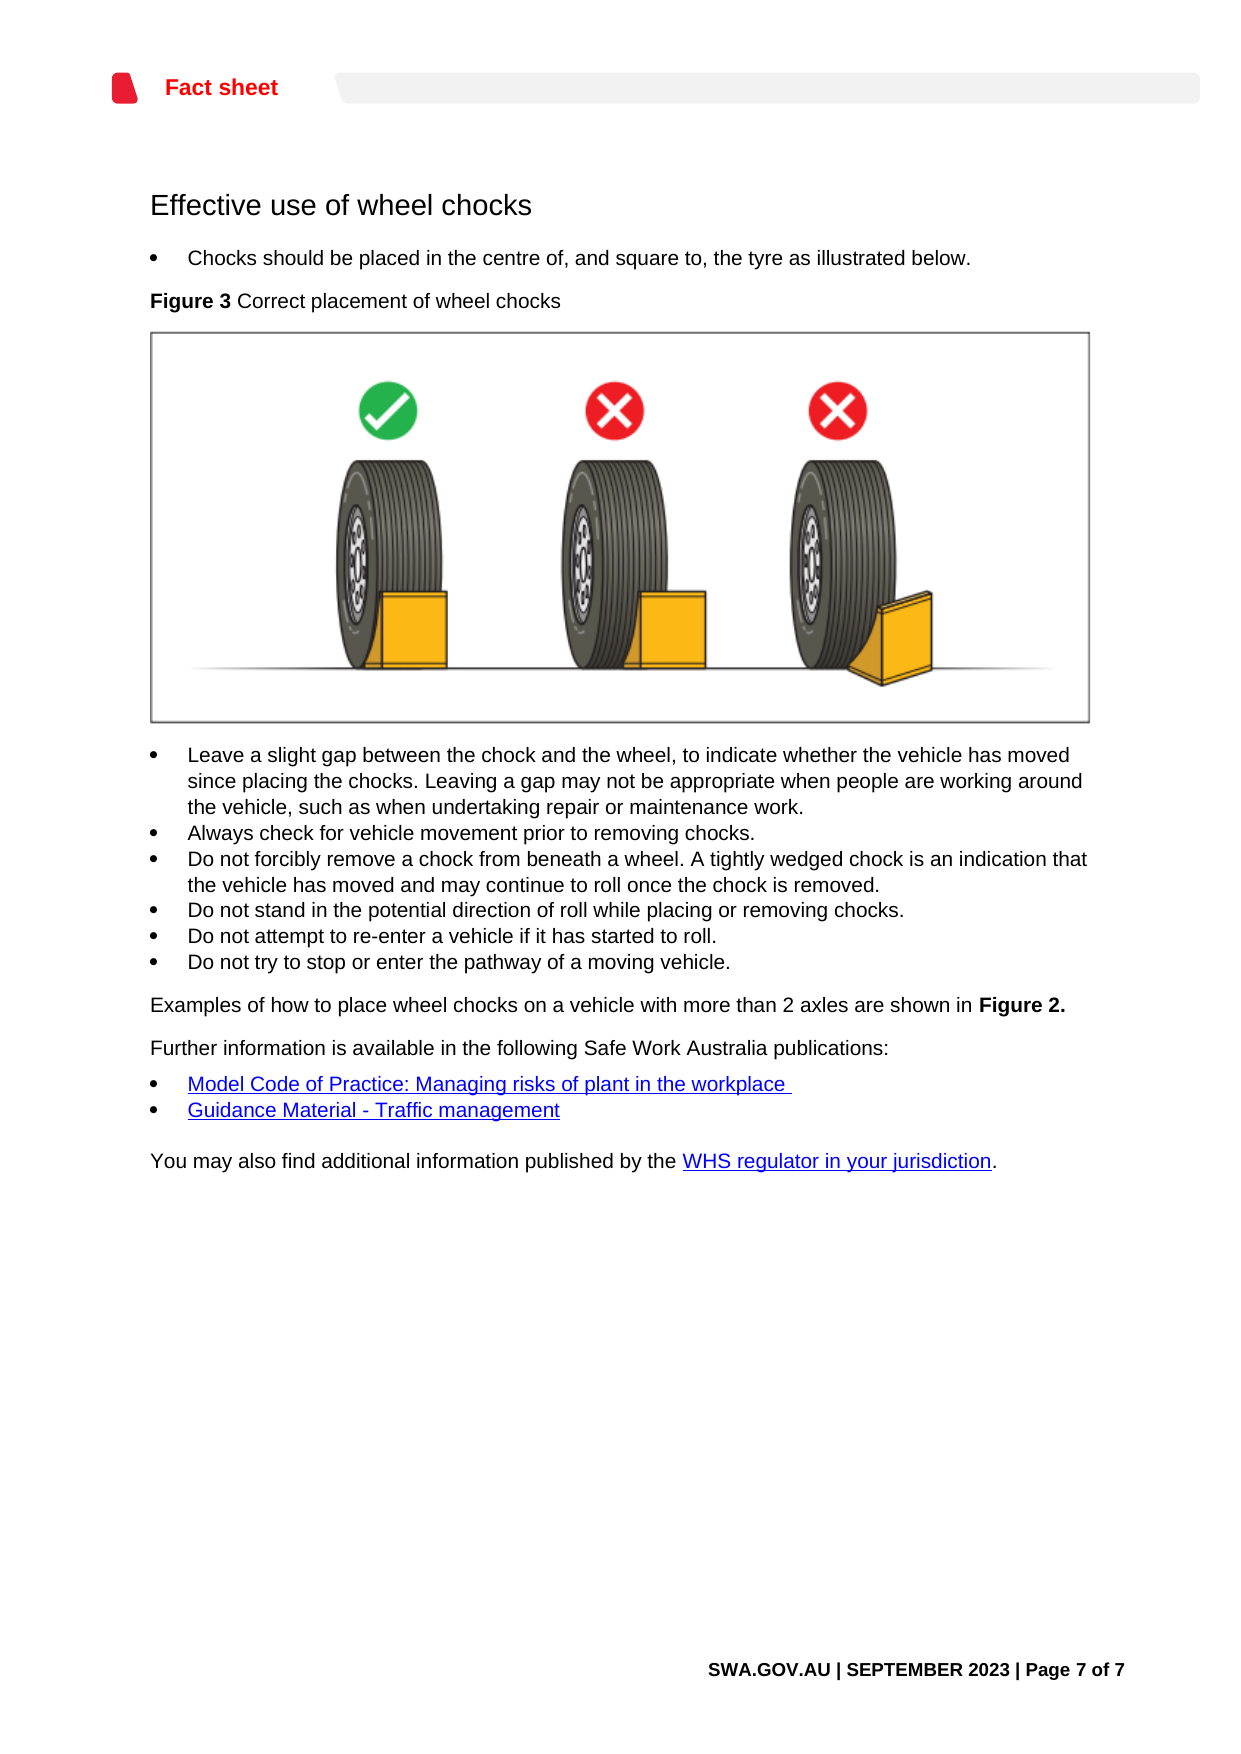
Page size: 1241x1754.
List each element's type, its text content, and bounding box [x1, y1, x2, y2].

text Figure 3 Correct placement of wheel chocks [150, 289, 1090, 313]
text You may also find additional information published by the WHS regulator in your jurisdiction. [150, 1149, 1090, 1173]
list Chocks should be placed in the centre of, and square to, the tyre as illustrated below. [150, 246, 1090, 270]
list Do not forcibly remove a chock from beneath a wheel. A tightly wedged chock is an indication that the vehicle has moved and may continue to roll once the chock is removed. [150, 847, 1090, 896]
list Always check for vehicle movement prior to removing chocks. [150, 821, 1090, 845]
text Examples of how to place wheel chocks on a vehicle with more than 2 axles are shown in Figure 2. [150, 993, 1090, 1017]
list Do not attempt to re-enter a vehicle if it has started to roll. [150, 924, 1090, 948]
list Do not stand in the potential direction of roll while placing or removing chocks. [150, 898, 1090, 922]
list Guidance Material - Traffic management [150, 1098, 1090, 1122]
list Do not try to stop or enter the pathway of a moving vehicle. [150, 950, 1090, 974]
list Model Code of Practice: Managing risks of plant in the workplace [150, 1072, 1090, 1096]
picture [150, 331, 1091, 725]
text Further information is available in the following Safe Work Australia publications: [150, 1035, 1090, 1059]
subtitle Effective use of wheel chocks [150, 187, 1090, 221]
list Leave a slight gap between the chock and the wheel, to indicate whether the vehicle has moved since placing the chocks. Leaving a gap may not be appropriate when people are working around the vehicle, such as when undertaking repair or maintenance work. [150, 743, 1090, 819]
